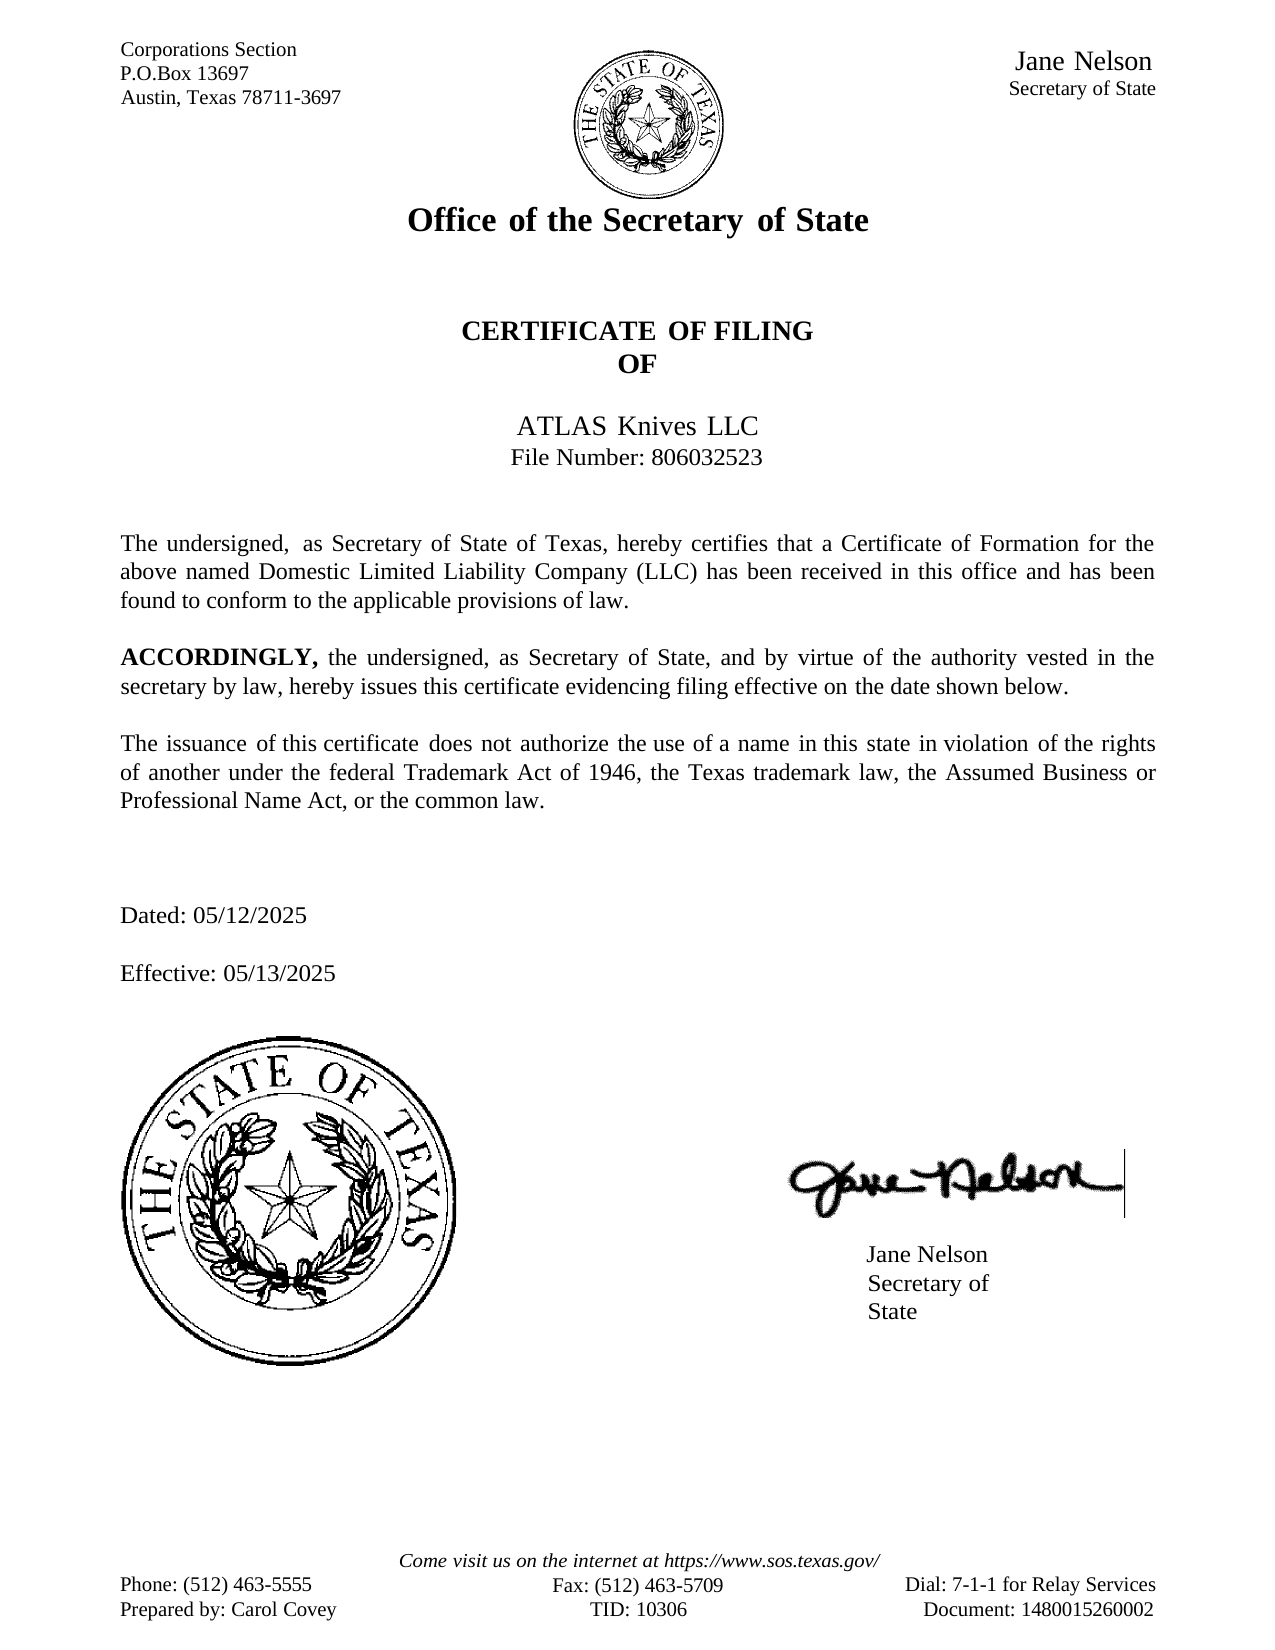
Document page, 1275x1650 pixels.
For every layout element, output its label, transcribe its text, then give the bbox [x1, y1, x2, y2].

text The issuance of this certificate does not authorize the use of a name in this state in violation of the rights of another under the federal Trademark Act of 1946, the Texas trademark law, the Assumed Business or Professional Name Act, or the common law. [120, 729, 1157, 813]
text Austin, Texas 78711-3697 [121, 85, 341, 109]
text ACCORDINGLY, the undersigned, as Secretary of State, and by virtue of the authority vested in the secretary by law, hereby issues this certificate evidencing filing effective on the date shown below. [120, 642, 1157, 699]
text CERTIFICATE OF FILING OF [457, 314, 818, 379]
title Office of the Secretary of State [406, 199, 870, 238]
picture [787, 1149, 1126, 1218]
text File Number: 806032523 [403, 443, 870, 470]
subtitle ATLAS Knives LLC [405, 409, 870, 442]
subtitle Jane Nelson [1015, 43, 1162, 76]
picture [573, 50, 724, 199]
text Jane Nelson Secretary of State [866, 1169, 1045, 1324]
text Secretary of State [1008, 76, 1162, 100]
text Dated: 05/12/2025 Effective: 05/13/2025 [120, 901, 403, 986]
text Corporations Section P.O.Box 13697 [120, 37, 298, 85]
text The undersigned, as Secretary of State of Texas, hereby certifies that a Certificate of Formation for the above named Domestic Limited Liability Company (LLC) has been received in this office and has been found to conform to the applicable provisions of law. [120, 529, 1157, 613]
picture [121, 1036, 457, 1366]
